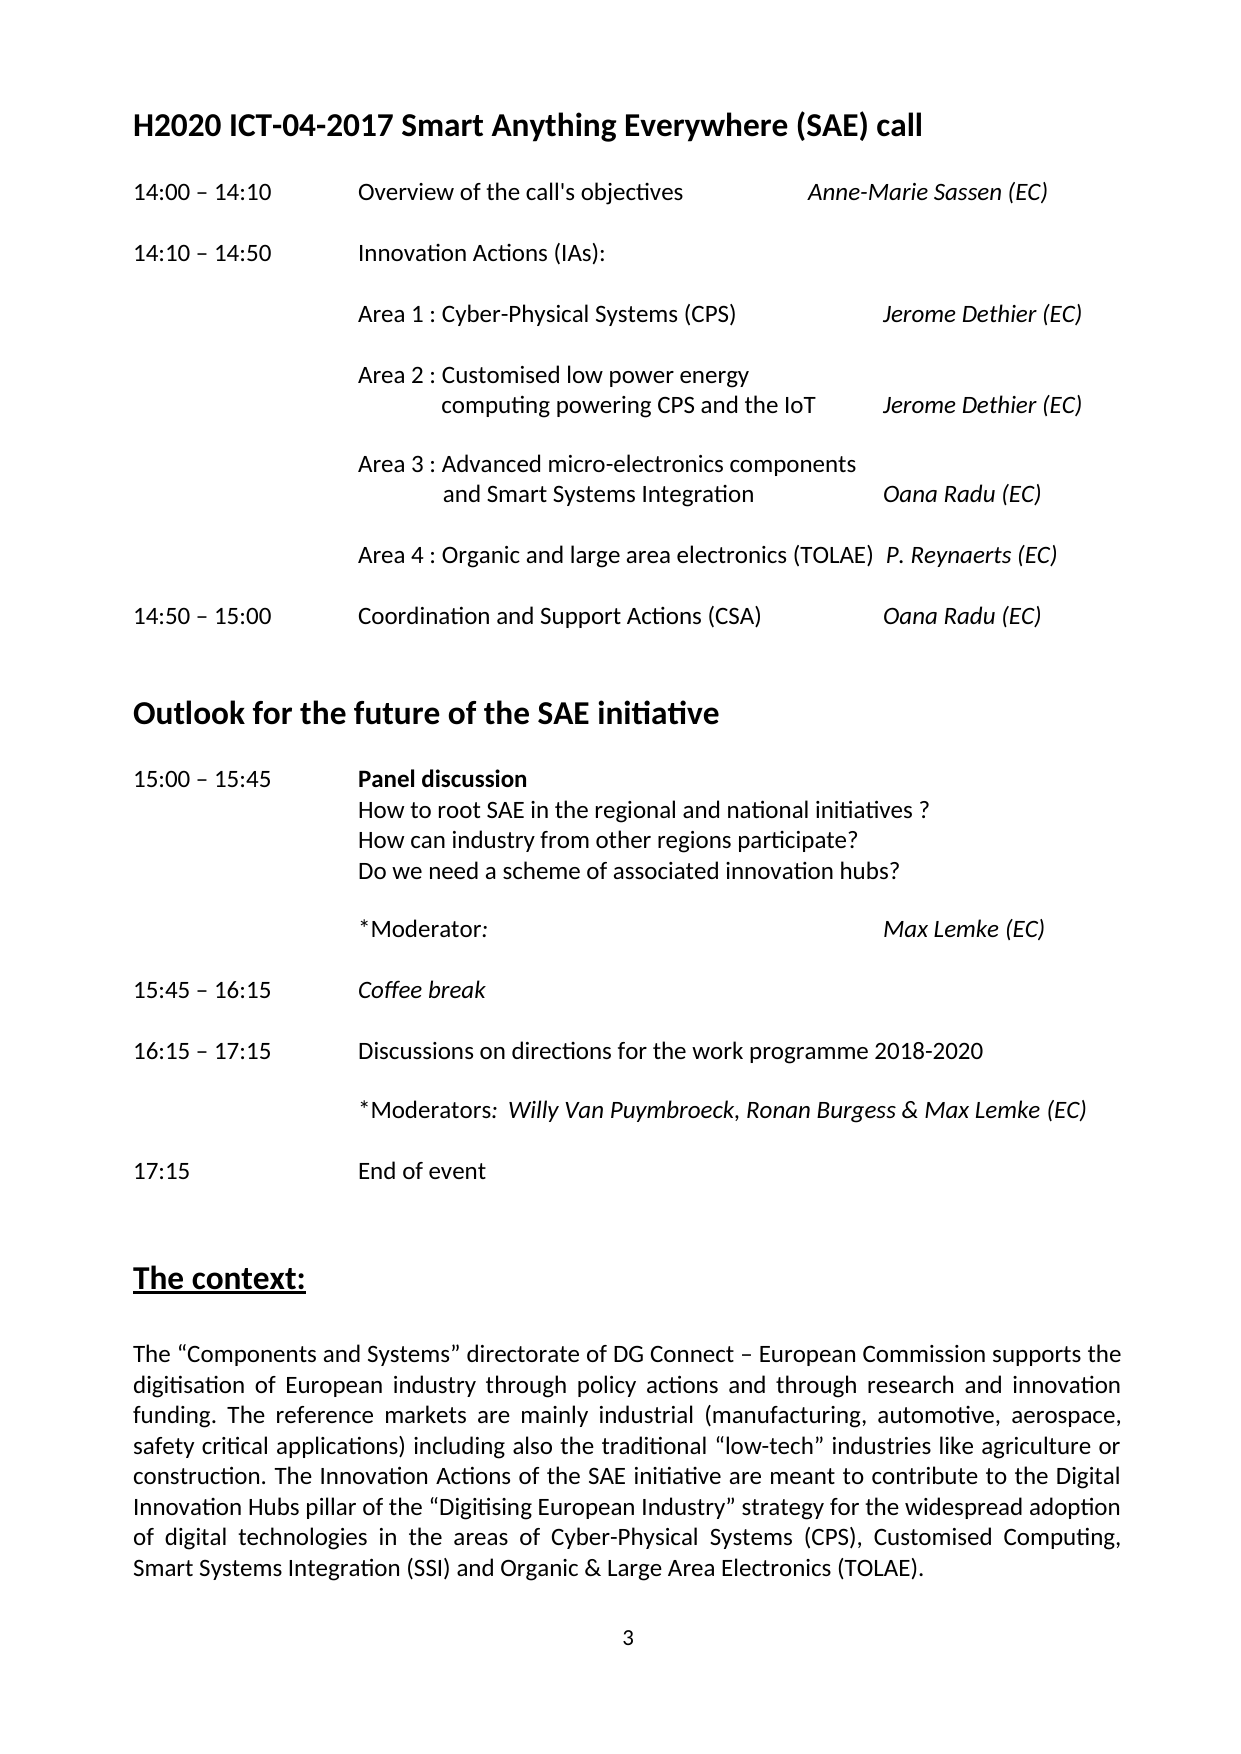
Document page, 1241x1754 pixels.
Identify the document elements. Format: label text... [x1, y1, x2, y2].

text How to root SAE in the regional and national initiatives ? [358, 794, 1123, 824]
text Area 3 : Advanced micro-electronics components and Smart Systems Integration Oana Radu (EC) [358, 448, 1123, 509]
text 16:15 – 17:15 Discussions on directions for the work programme 2018-2020 [133, 1035, 1123, 1066]
text Area 4 : Organic and large area electronics (TOLAE) P. Reynaerts (EC) [133, 539, 1123, 570]
text Outlook for the future of the SAE initiative [133, 692, 1123, 733]
text Area 2 : Customised low power energy computing powering CPS and the IoT Jerome Dethier (EC) [283, 359, 1123, 420]
text Area 1 : Cyber-Physical Systems (CPS) Jerome Dethier (EC) [283, 298, 1123, 328]
text 17:15 End of event [133, 1155, 1123, 1186]
text 14:50 – 15:00 Coordination and Support Actions (CSA) Oana Radu (EC) [133, 600, 1123, 631]
text *Moderator: Max Lemke (EC) [358, 913, 1123, 944]
text The “Components and Systems” directorate of DG Connect – European Commission supports the digitisation of European industry through policy actions and through research and innovation funding. The reference markets are mainly industrial (manufacturing, automotive, aerospace, safety critical applications) including also the traditional “low-tech” industries like agriculture or construction. The Innovation Actions of the SAE initiative are meant to contribute to the Digital Innovation Hubs pillar of the “Digitising European Industry” strategy for the widespread adoption of digital technologies in the areas of Cyber-Physical Systems (CPS), Customised Computing, Smart Systems Integration (SSI) and Organic & Large Area Electronics (TOLAE). [133, 1338, 1123, 1582]
text 15:45 – 16:15 Coffee break [133, 974, 1123, 1005]
text 14:10 – 14:50 Innovation Actions (IAs): [133, 237, 1123, 267]
text H2020 ICT-04-2017 Smart Anything Everywhere (SAE) call [133, 104, 1123, 145]
text *Moderators: Willy Van Puymbroeck, Ronan Burgess & Max Lemke (EC) [358, 1094, 1123, 1124]
text The context: [133, 1257, 1123, 1297]
text 15:00 – 15:45 Panel discussion [133, 763, 1123, 794]
text 14:00 – 14:10 Overview of the call's objectives Anne-Marie Sassen (EC) [133, 176, 1123, 206]
text Do we need a scheme of associated innovation hubs? [358, 855, 1123, 885]
text How can industry from other regions participate? [358, 824, 1123, 855]
